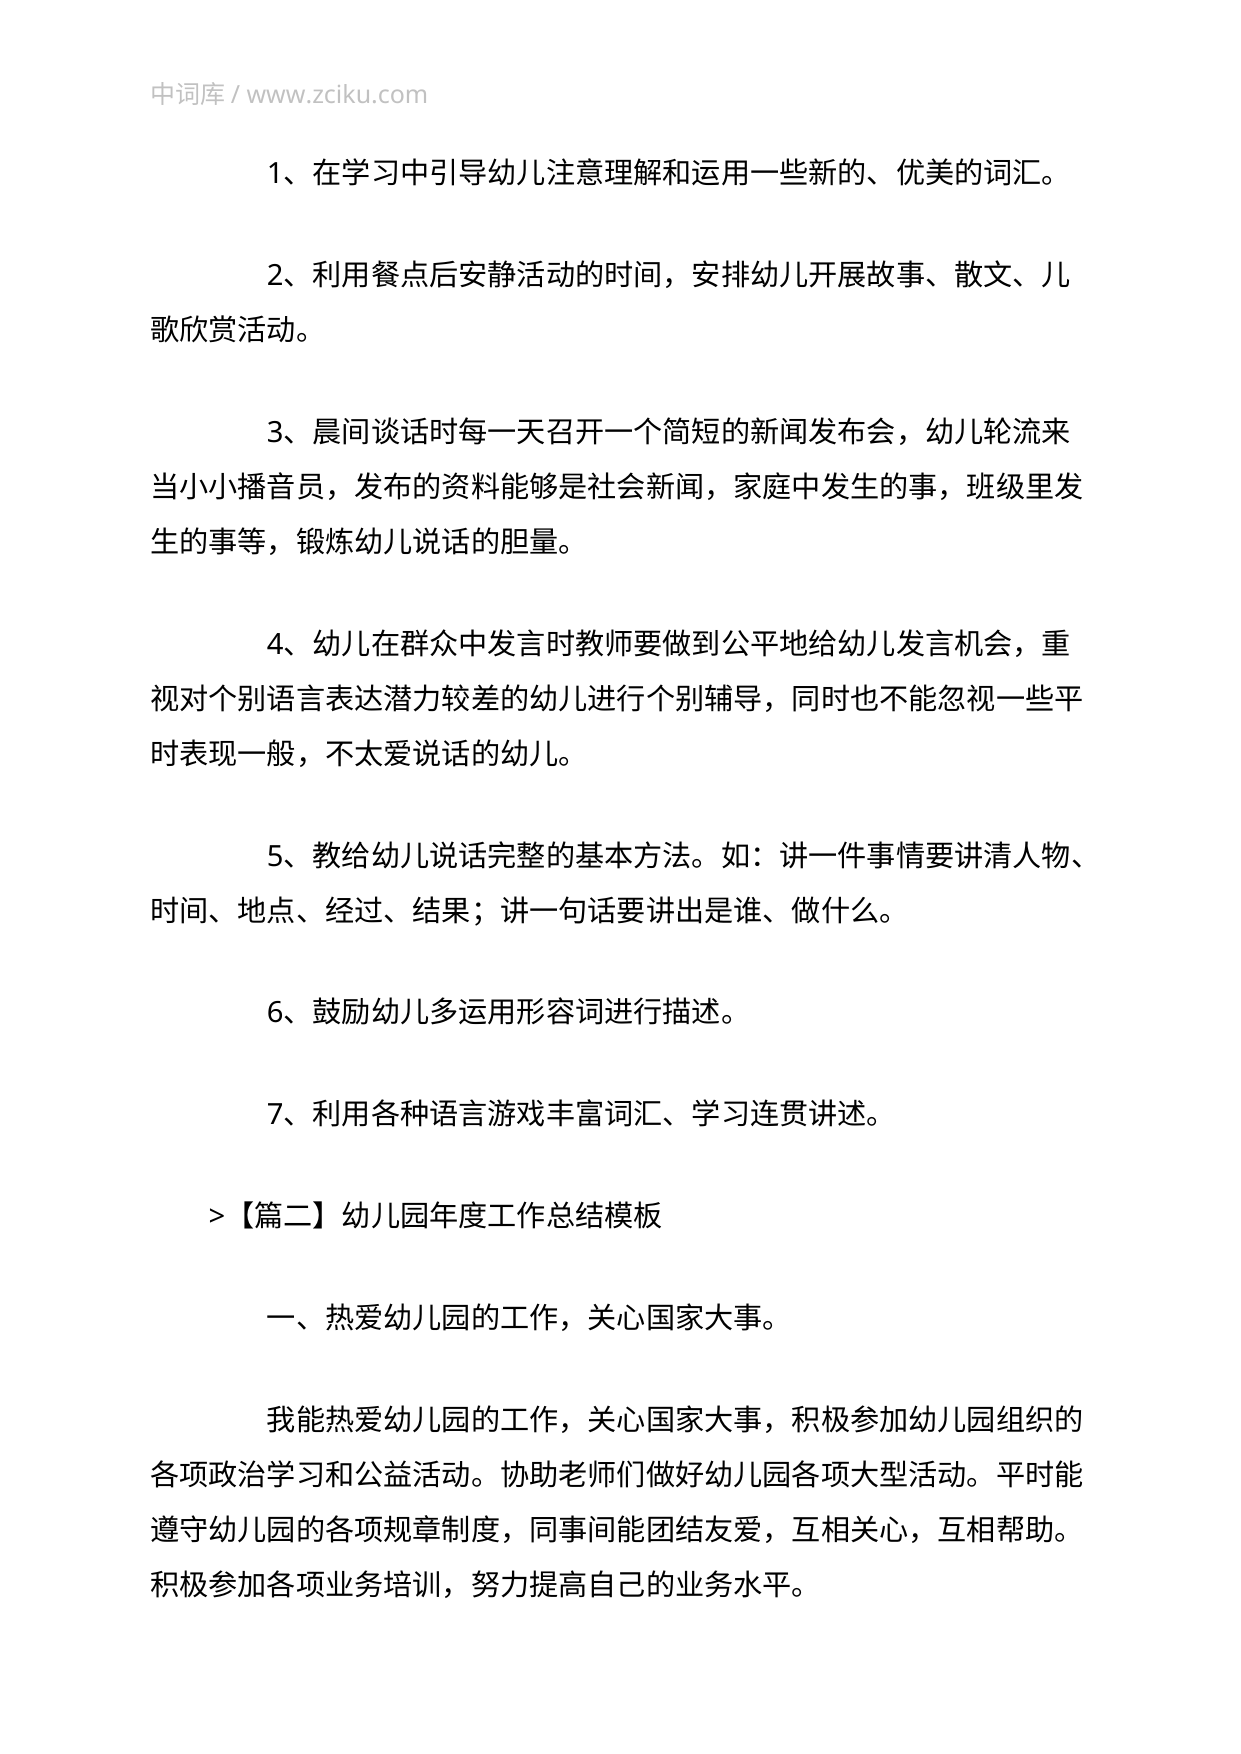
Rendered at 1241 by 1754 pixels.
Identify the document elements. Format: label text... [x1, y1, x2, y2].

text 1、在学习中引导幼儿注意理解和运用一些新的、优美的词汇。 [150, 150, 1090, 192]
text 我能热爱幼儿园的工作，关心国家大事，积极参加幼儿园组织的各项政治学习和公益活动。协助老师们做好幼儿园各项大型活动。平时能遵守幼儿园的各项规章制度，同事间能团结友爱，互相关心，互相帮助。积极参加各项业务培训，努力提高自己的业务水平。 [150, 1397, 1090, 1603]
text 6、鼓励幼儿多运用形容词进行描述。 [150, 989, 1090, 1031]
text 7、利用各种语言游戏丰富词汇、学习连贯讲述。 [150, 1091, 1090, 1133]
text 4、幼儿在群众中发言时教师要做到公平地给幼儿发言机会，重视对个别语言表达潜力较差的幼儿进行个别辅导，同时也不能忽视一些平时表现一般，不太爱说话的幼儿。 [150, 620, 1090, 773]
text 2、利用餐点后安静活动的时间，安排幼儿开展故事、散文、儿歌欣赏活动。 [150, 252, 1090, 349]
text >【篇二】幼儿园年度工作总结模板 [150, 1193, 1090, 1235]
text 3、晨间谈话时每一天召开一个简短的新闻发布会，幼儿轮流来当小小播音员，发布的资料能够是社会新闻，家庭中发生的事，班级里发生的事等，锻炼幼儿说话的胆量。 [150, 409, 1090, 561]
text 5、教给幼儿说话完整的基本方法。如：讲一件事情要讲清人物、时间、地点、经过、结果；讲一句话要讲出是谁、做什么。 [150, 832, 1090, 929]
text 一、热爱幼儿园的工作，关心国家大事。 [150, 1295, 1090, 1337]
